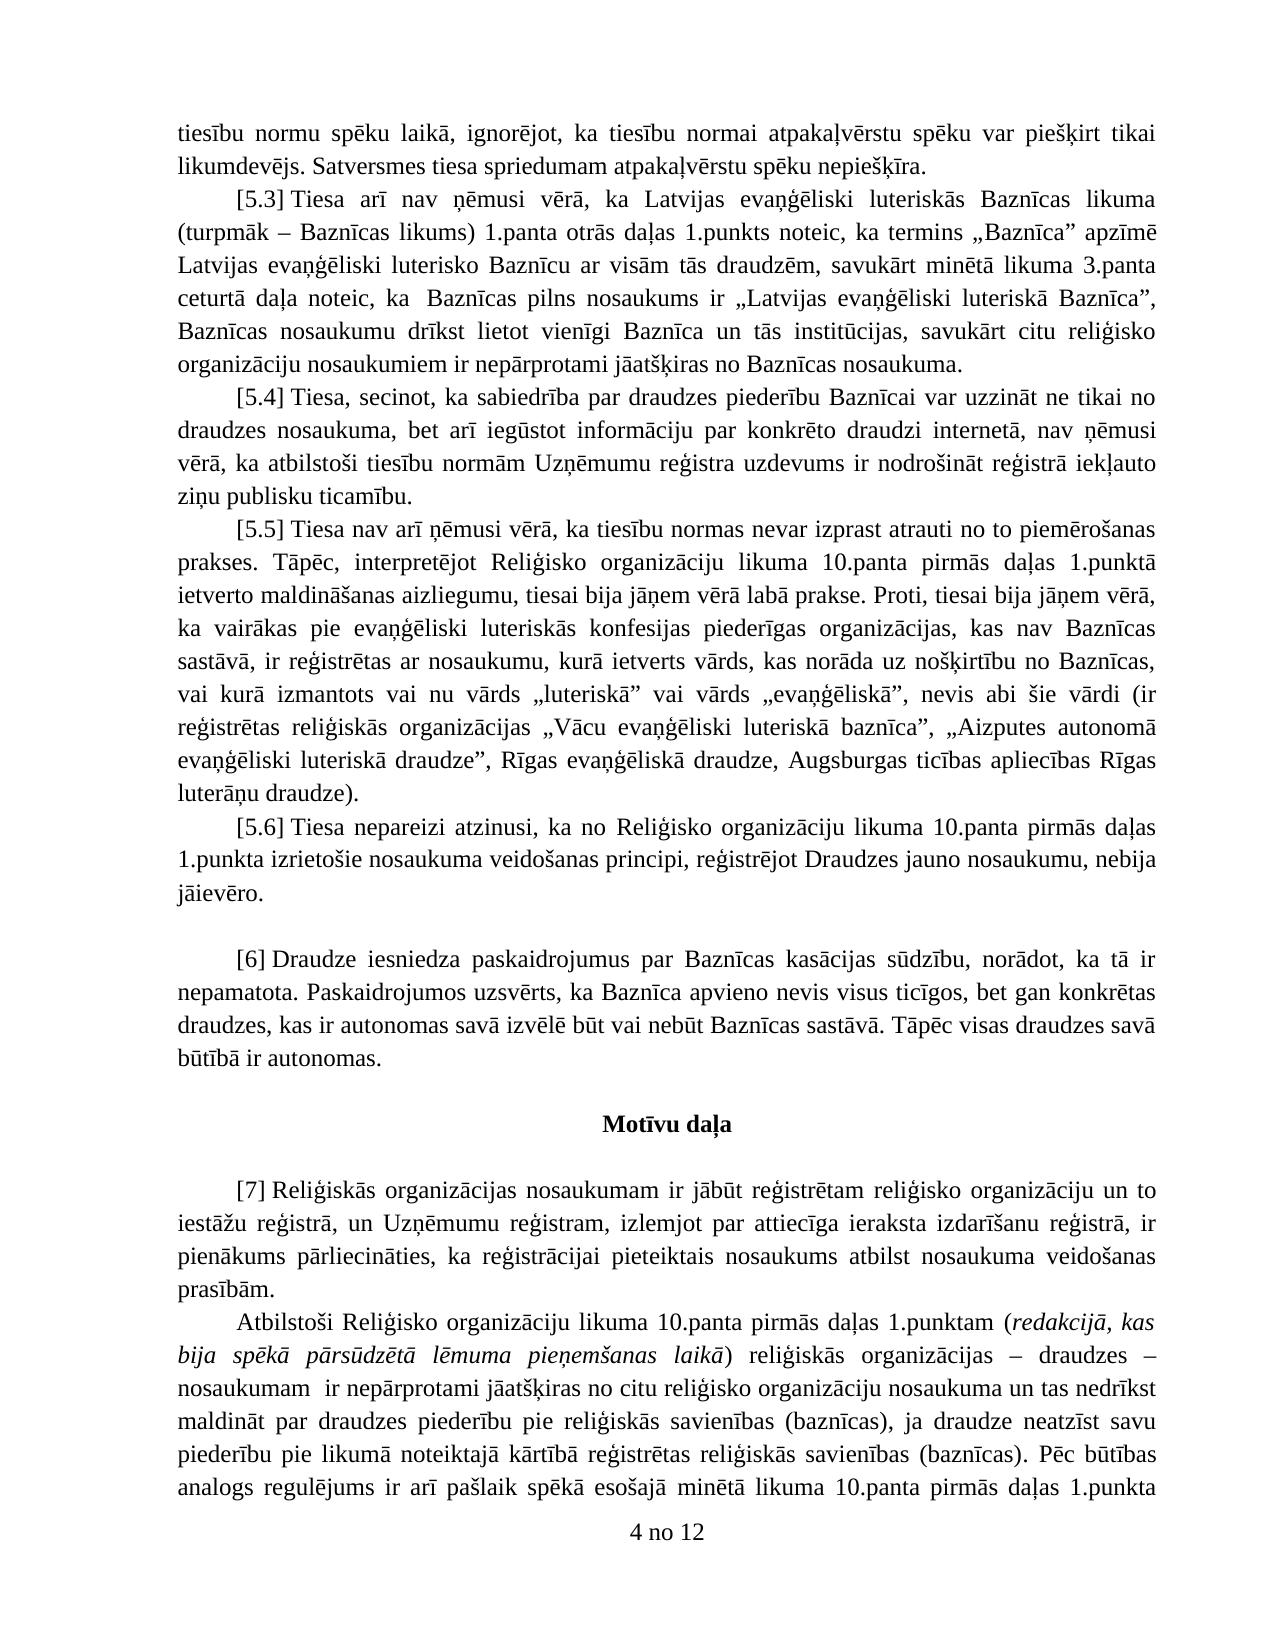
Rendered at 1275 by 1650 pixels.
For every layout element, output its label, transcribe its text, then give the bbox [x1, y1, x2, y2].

text [5.3] Tiesa arī nav ņēmusi vērā, ka Latvijas evaņģēliski luteriskās Baznīcas likuma (turpmāk – Baznīcas likums) 1.panta otrās daļas 1.punkts noteic, ka termins „Baznīca” apzīmē Latvijas evaņģēliski luterisko Baznīcu ar visām tās draudzēm, savukārt minētā likuma 3.panta ceturtā daļa noteic, ka Baznīcas pilns nosaukums ir „Latvijas evaņģēliski luteriskā Baznīca”, Baznīcas nosaukumu drīkst lietot vienīgi Baznīca un tās institūcijas, savukārt citu reliģisko organizāciju nosaukumiem ir nepārprotami jāatšķiras no Baznīcas nosaukuma. [177, 184, 1157, 250]
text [177, 118, 1157, 180]
text Motīvu daļa [177, 1109, 1157, 1137]
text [177, 1435, 1157, 1501]
text [5.4] Tiesa, secinot, ka sabiedrība par draudzes piederību Baznīcai var uzzināt ne tikai no draudzes nosaukuma, bet arī iegūstot informāciju par konkrēto draudzi internetā, nav ņēmusi vērā, ka atbilstoši tiesību normām Uzņēmumu reģistra uzdevums ir nodrošināt reģistrā iekļauto ziņu publisku ticamību. [177, 382, 1157, 510]
text [5.3] Tiesa arī nav ņēmusi vērā, ka Latvijas evaņģēliski luteriskās Baznīcas likuma (turpmāk – Baznīcas likums) 1.panta otrās daļas 1.punkts noteic, ka termins „Baznīca” apzīmē Latvijas evaņģēliski luterisko Baznīcu ar visām tās draudzēm, savukārt minētā likuma 3.panta ceturtā daļa noteic, ka Baznīcas pilns nosaukums ir „Latvijas evaņģēliski luteriskā Baznīca”, Baznīcas nosaukumu drīkst lietot vienīgi Baznīca un tās institūcijas, savukārt citu reliģisko organizāciju nosaukumiem ir nepārprotami jāatšķiras no Baznīcas nosaukuma. [177, 345, 1157, 378]
text [5.6] Tiesa nepareizi atzinusi, ka no Reliģisko organizāciju likuma 10.panta pirmās daļas 1.punkta izrietošie nosaukuma veidošanas principi, reģistrējot Draudzes jauno nosaukumu, nebija jāievēro. [177, 812, 1157, 906]
text [7] Reliģiskās organizācijas nosaukumam ir jābūt reģistrētam reliģisko organizāciju un to iestāžu reģistrā, un Uzņēmumu reģistram, izlemjot par attiecīga ieraksta izdarīšanu reģistrā, ir pienākums pārliecināties, ka reģistrācijai pieteiktais nosaukums atbilst nosaukuma veidošanas prasībām. [177, 1269, 1157, 1303]
text [5.5] Tiesa nav arī ņēmusi vērā, ka tiesību normas nevar izprast atrauti no to piemērošanas prakses. Tāpēc, interpretējot Reliģisko organizāciju likuma 10.panta pirmās daļas 1.punktā ietverto maldināšanas aizliegumu, tiesai bija jāņem vērā labā prakse. Proti, tiesai bija jāņem vērā, ka vairākas pie evaņģēliski luteriskās konfesijas piederīgas organizācijas, kas nav Baznīcas sastāvā, ir reģistrētas ar nosaukumu, kurā ietverts vārds, kas norāda uz nošķirtību no Baznīcas, vai kurā izmantots vai nu vārds „luteriskā” vai vārds „evaņģēliskā”, nevis abi šie vārdi (ir reģistrētas reliģiskās organizācijas „Vācu evaņģēliski luteriskā baznīca”, „Aizputes autonomā evaņģēliski luteriskā draudze”, Rīgas evaņģēliskā draudze, Augsburgas ticības apliecības Rīgas luterāņu draudze). [177, 514, 1157, 807]
text [7] Reliģiskās organizācijas nosaukumam ir jābūt reģistrētam reliģisko organizāciju un to iestāžu reģistrā, un Uzņēmumu reģistram, izlemjot par attiecīga ieraksta izdarīšanu reģistrā, ir pienākums pārliecināties, ka reģistrācijai pieteiktais nosaukums atbilst nosaukuma veidošanas prasībām. [177, 1175, 1157, 1208]
text [6] Draudze iesniedza paskaidrojumus par Baznīcas kasācijas sūdzību, norādot, ka tā ir nepamatota. Paskaidrojumos uzsvērts, ka Baznīca apvieno nevis visus ticīgos, bet gan konkrētas draudzes, kas ir autonomas savā izvēlē būt vai nebūt Baznīcas sastāvā. Tāpēc visas draudzes savā būtībā ir autonomas. [177, 944, 1157, 1071]
